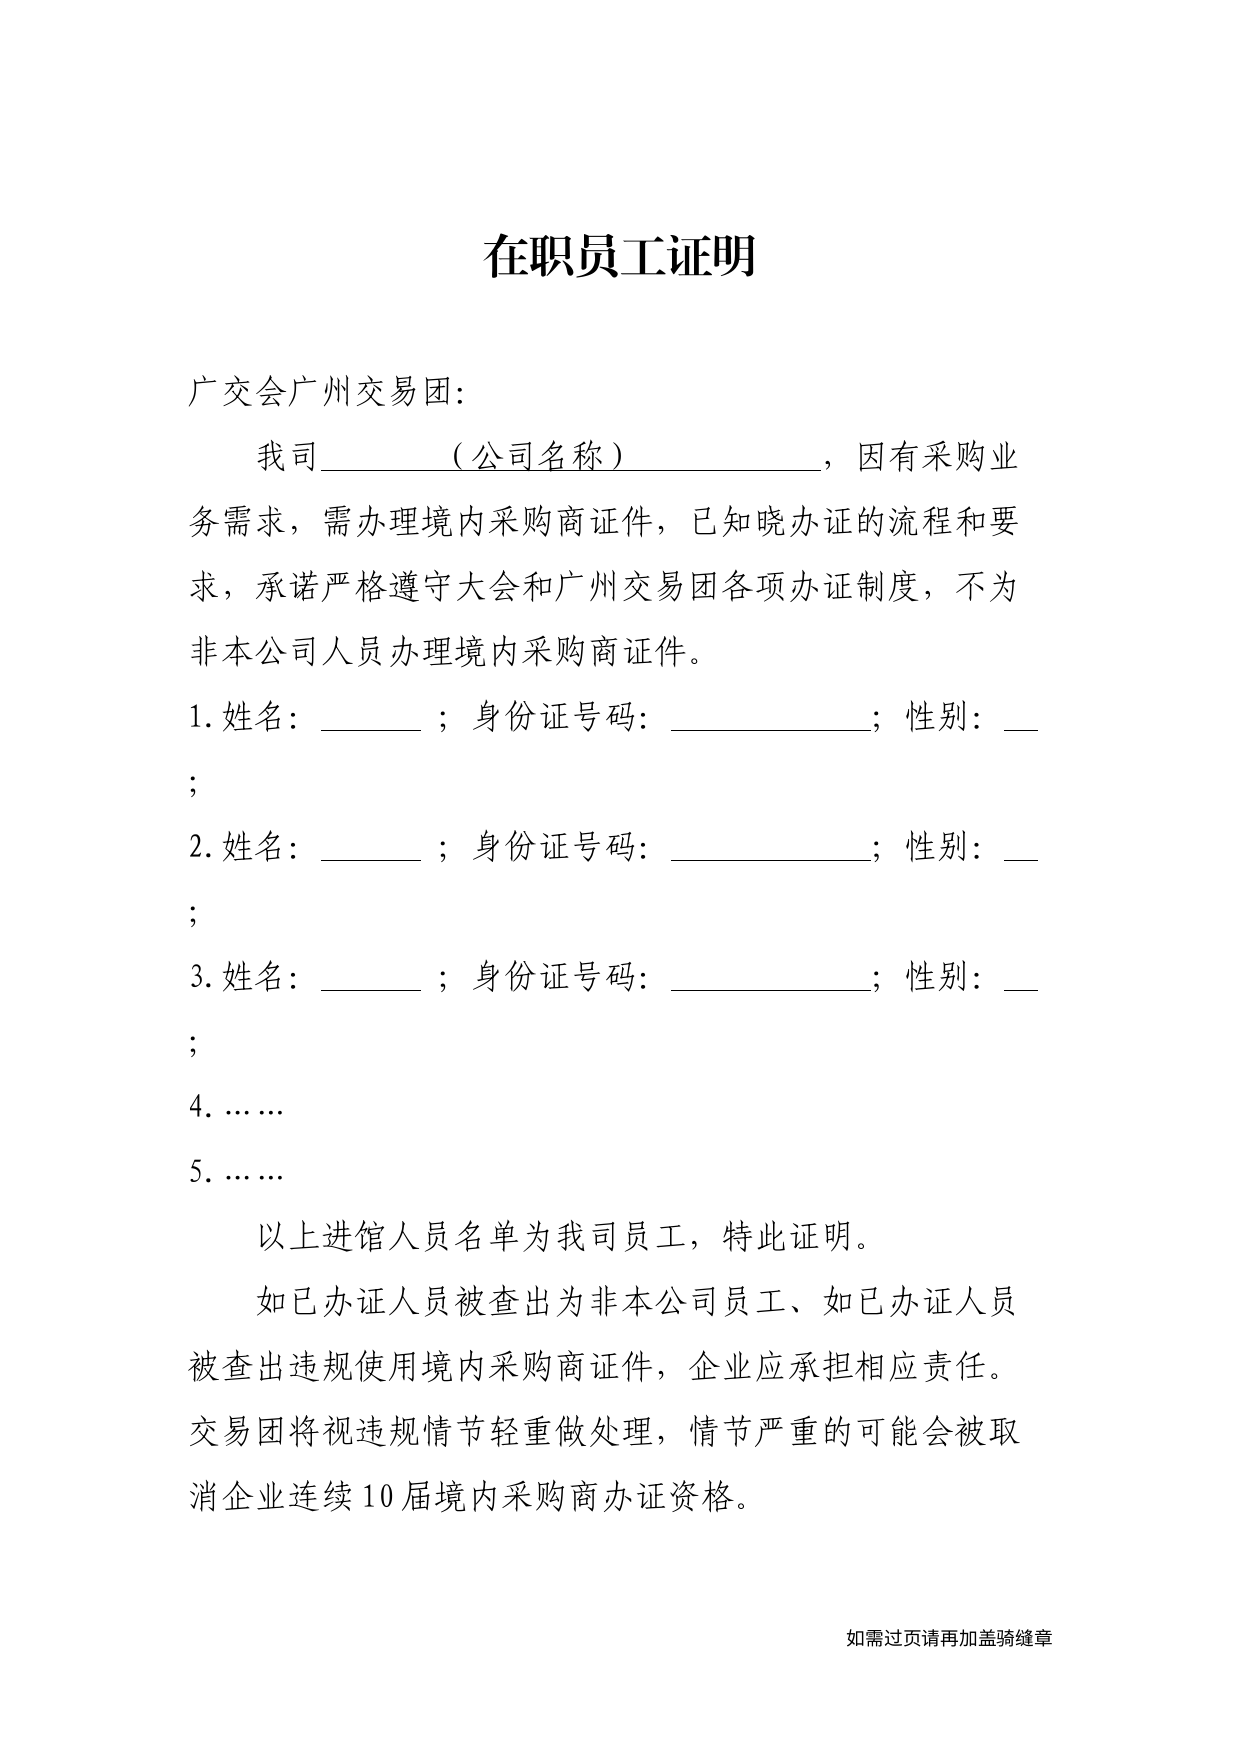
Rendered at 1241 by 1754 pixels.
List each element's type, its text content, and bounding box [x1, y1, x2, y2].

list 1.姓名： ；身份证号码： ；性别： ； [187, 682, 1053, 812]
list 4.…… [187, 1072, 1053, 1137]
list 5.…… [187, 1137, 1053, 1202]
list 2.姓名： ；身份证号码： ；性别： ； [187, 812, 1053, 942]
list 如已办证人员被查出为非本公司员工、如已办证人员被查出违规使用境内采购商证件，企业应承担相应责任。交易团将视违规情节轻重做处理，情节严重的可能会被取消企业连续10届境内采购商办证资格。 [187, 1267, 1053, 1527]
text 广交会广州交易团： [187, 357, 1053, 422]
list 3.姓名： ；身份证号码： ；性别： ； [187, 942, 1053, 1072]
text 我司 （公司名称） ，因有采购业务需求，需办理境内采购商证件，已知晓办证的流程和要求，承诺严格遵守大会和广州交易团各项办证制度，不为非本公司人员办理境内采购商证件。 [187, 422, 1053, 682]
text 以上进馆人员名单为我司员工，特此证明。 [187, 1202, 1053, 1267]
text 在职员工证明 [187, 227, 1053, 292]
